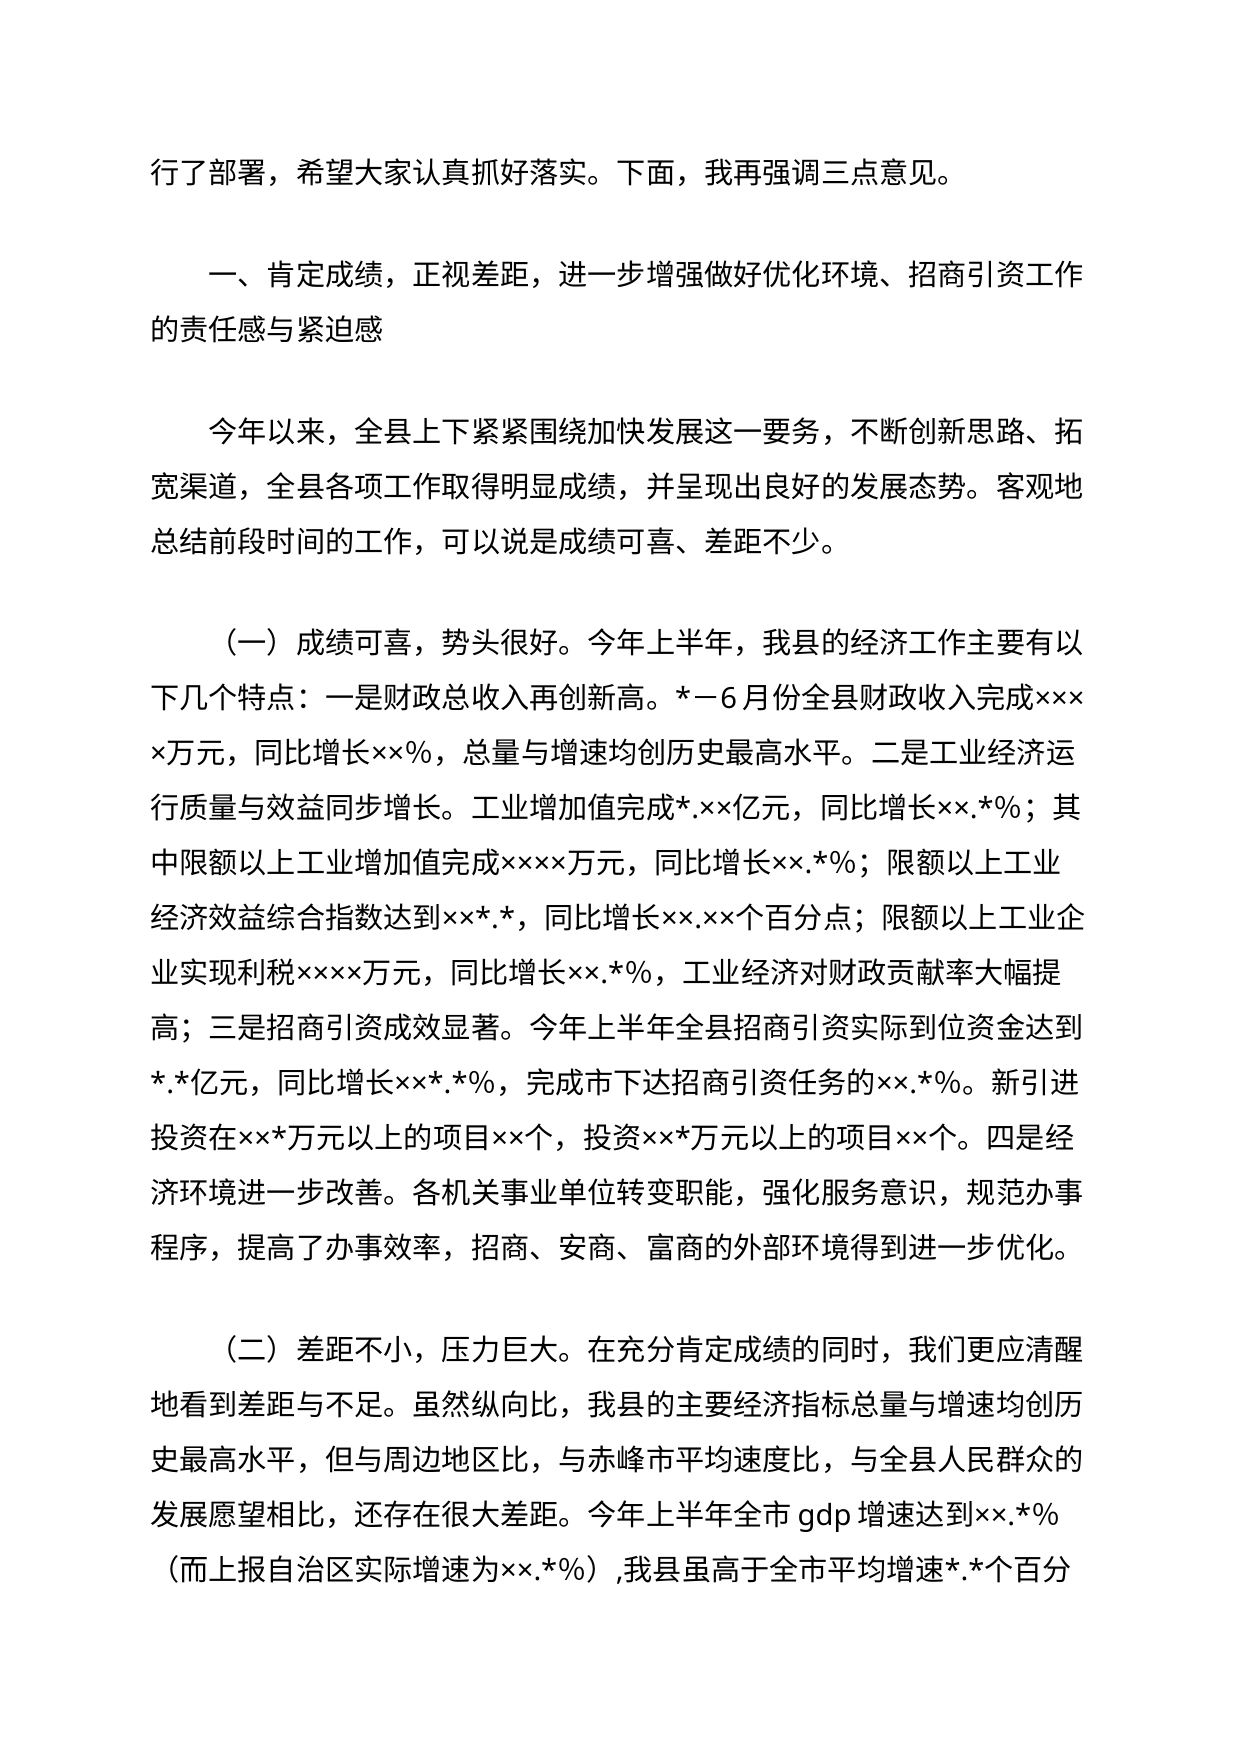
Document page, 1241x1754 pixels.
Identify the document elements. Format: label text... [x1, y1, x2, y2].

text 一、肯定成绩，正视差距，进一步增强做好优化环境、招商引资工作的责任感与紧迫感 [150, 252, 1090, 349]
text 今年以来，全县上下紧紧围绕加快发展这一要务，不断创新思路、拓宽渠道，全县各项工作取得明显成绩，并呈现出良好的发展态势。客观地总结前段时间的工作，可以说是成绩可喜、差距不少。 [150, 408, 1090, 561]
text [150, 150, 1090, 192]
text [150, 1326, 1090, 1588]
text （一）成绩可喜，势头很好。今年上半年，我县的经济工作主要有以下几个特点：一是财政总收入再创新高。*－6月份全县财政收入完成××××万元，同比增长××％，总量与增速均创历史最高水平。二是工业经济运行质量与效益同步增长。工业增加值完成*.××亿元，同比增长××.*％；其中限额以上工业增加值完成××××万元，同比增长××.*％；限额以上工业经济效益综合指数达到××*.*，同比增长××.××个百分点；限额以上工业企业实现利税××××万元，同比增长××.*％，工业经济对财政贡献率大幅提高；三是招商引资成效显著。今年上半年全县招商引资实际到位资金达到*.*亿元，同比增长××*.*％，完成市下达招商引资任务的××.*％。新引进投资在××*万元以上的项目××个，投资××*万元以上的项目××个。四是经济环境进一步改善。各机关事业单位转变职能，强化服务意识，规范办事程序，提高了办事效率，招商、安商、富商的外部环境得到进一步优化。 [150, 620, 1090, 1267]
